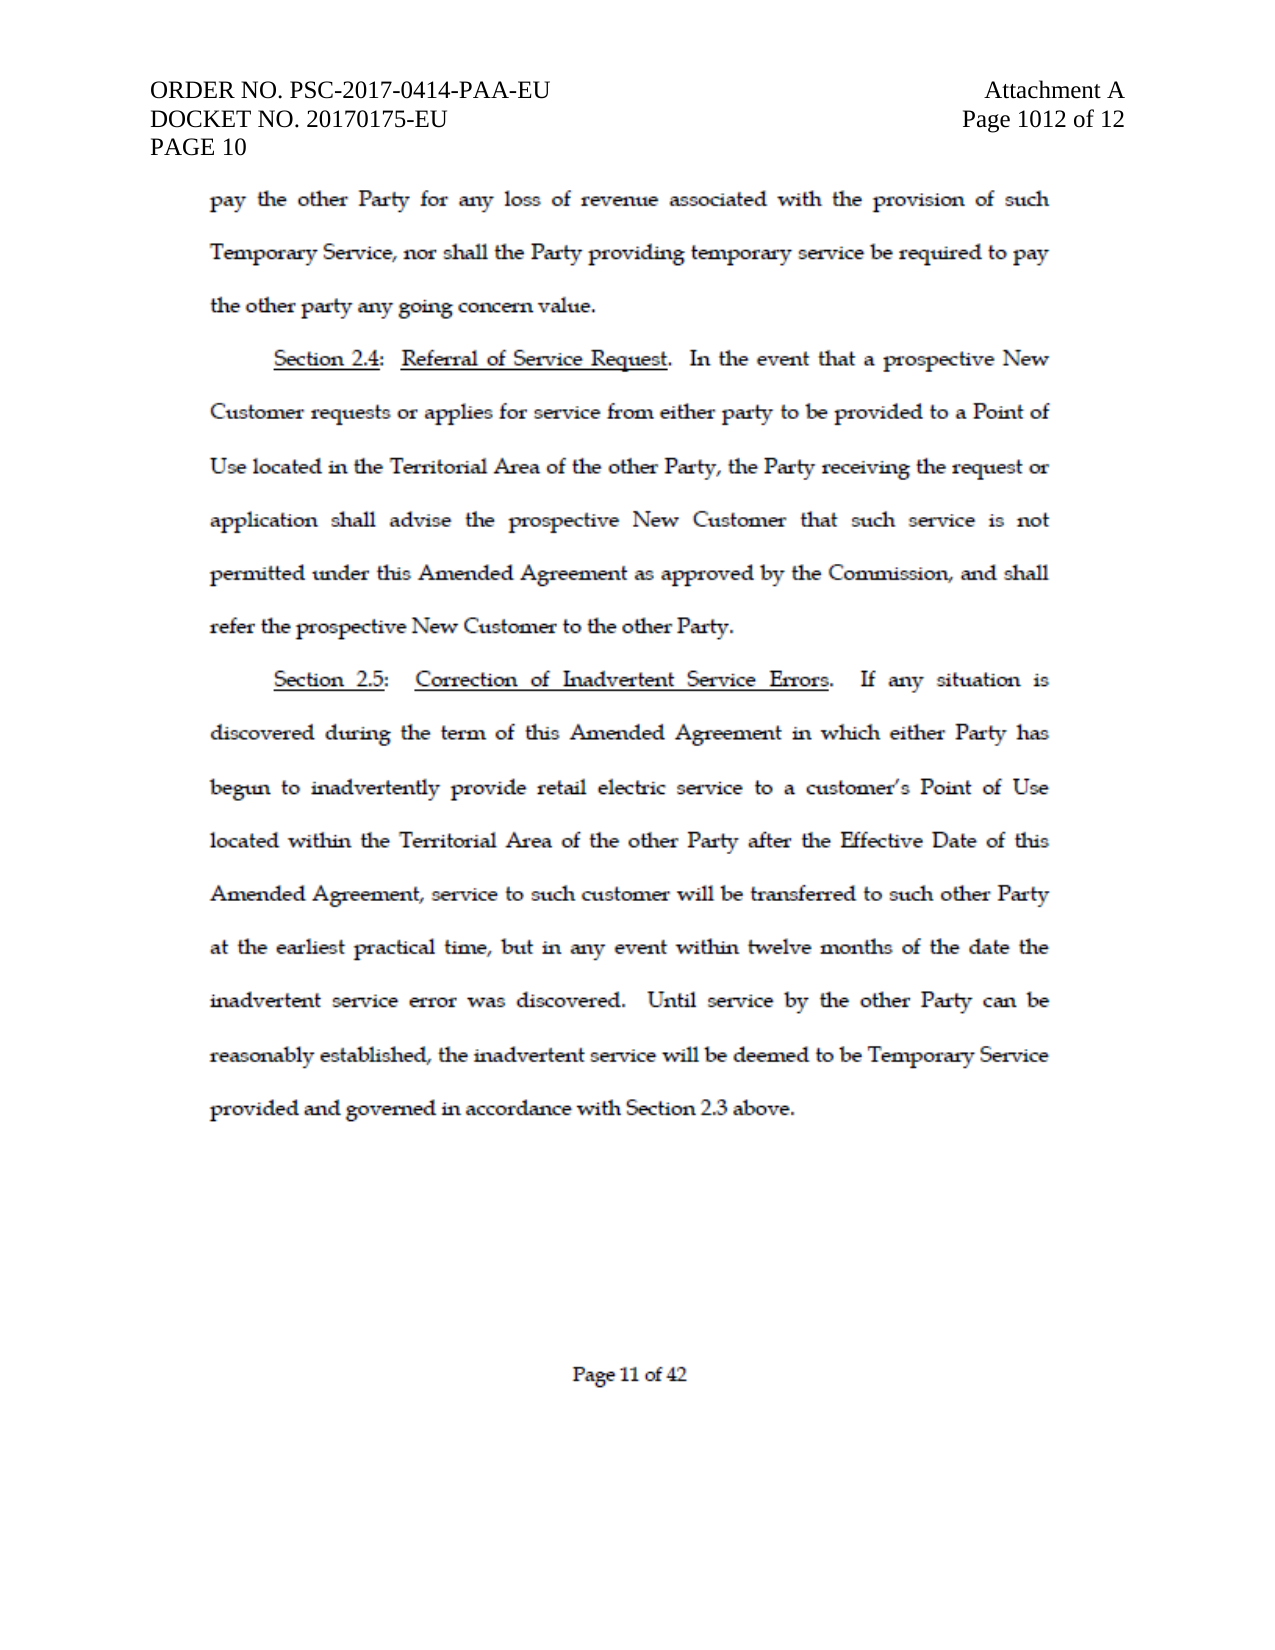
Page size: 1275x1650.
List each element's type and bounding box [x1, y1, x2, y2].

picture [202, 190, 1073, 1397]
